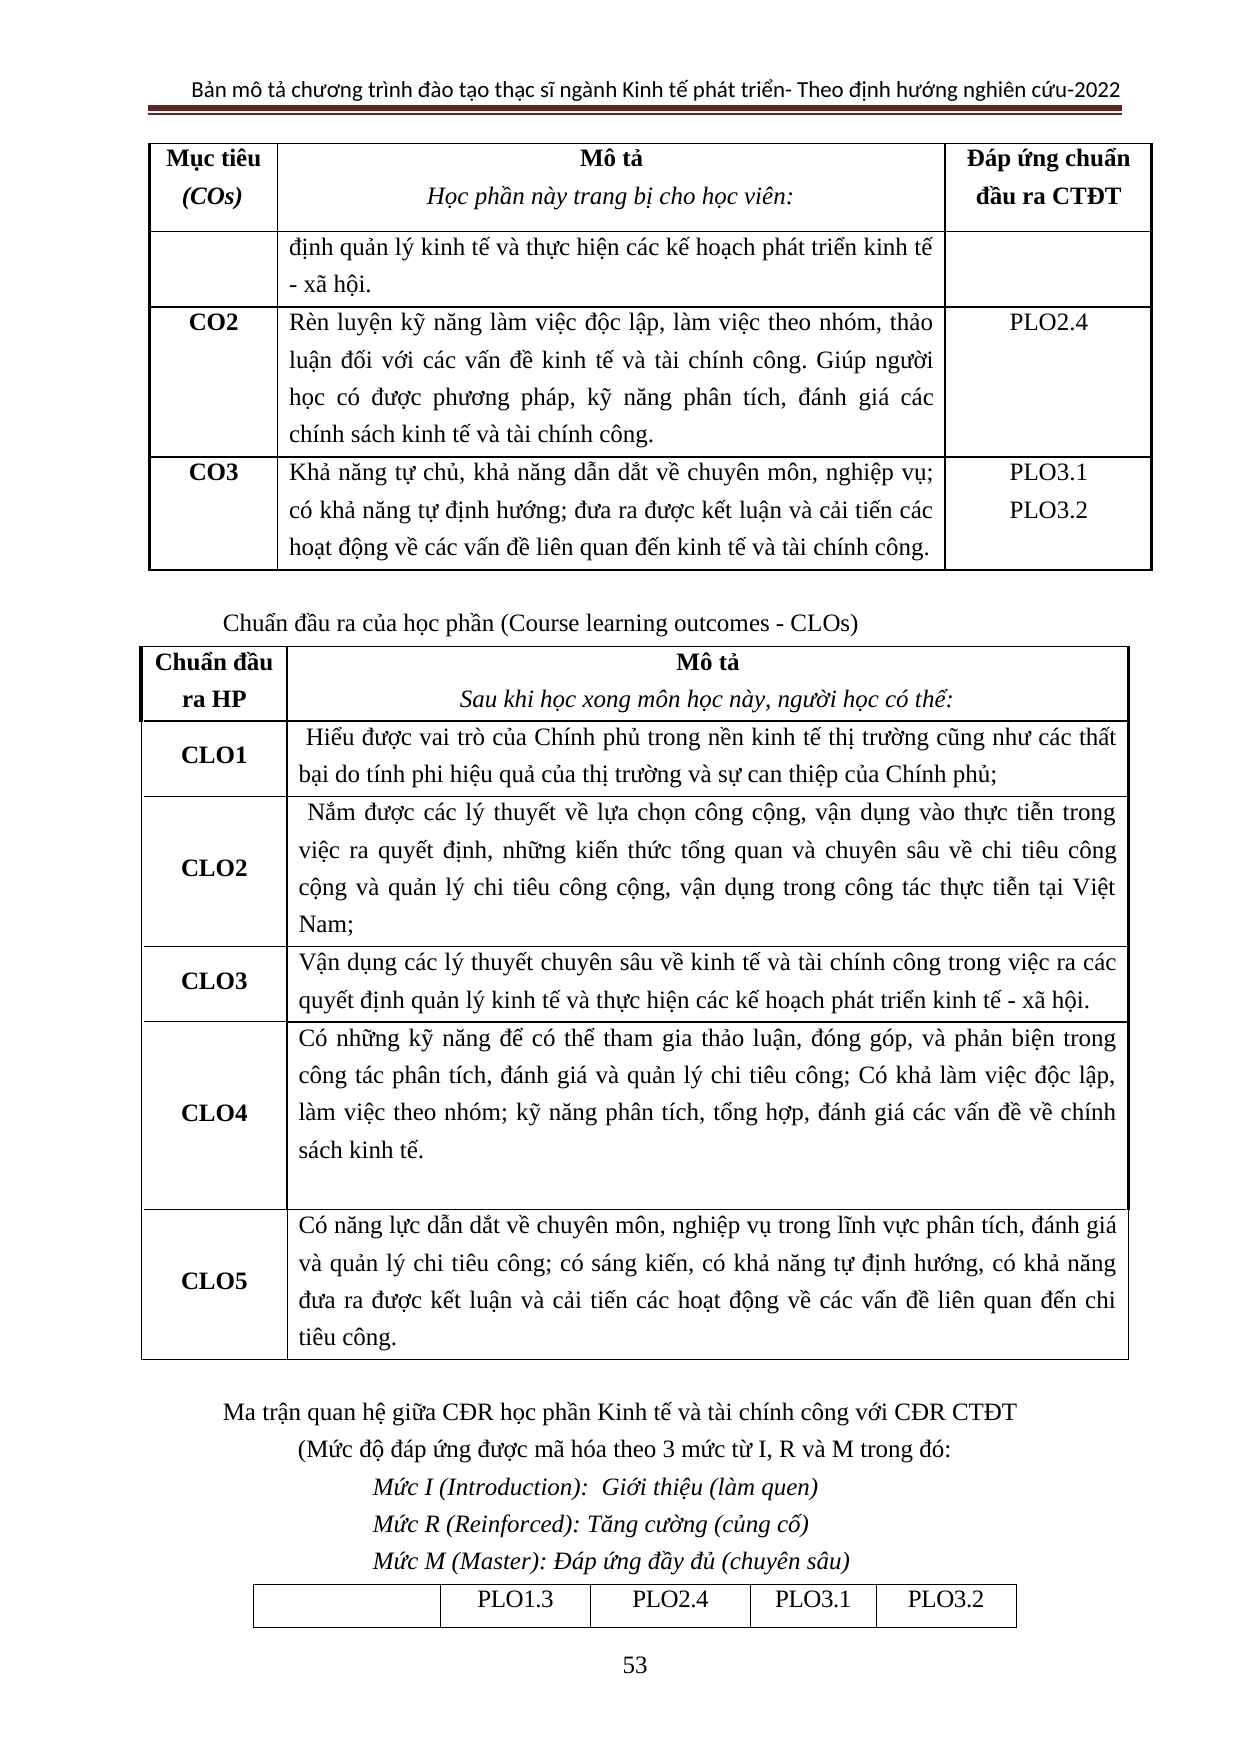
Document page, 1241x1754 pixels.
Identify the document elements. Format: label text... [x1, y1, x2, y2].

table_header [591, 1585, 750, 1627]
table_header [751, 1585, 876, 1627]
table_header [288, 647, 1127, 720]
text (Mức độ đáp ứng được mã hóa theo 3 mức từ I, R và M trong đó: [223, 1434, 1122, 1463]
text Mức I (Introduction): Giới thiệu (làm quen) [298, 1472, 1122, 1500]
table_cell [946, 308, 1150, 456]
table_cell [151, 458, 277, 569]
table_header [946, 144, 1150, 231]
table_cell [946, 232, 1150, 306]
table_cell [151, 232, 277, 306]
text Ma trận quan hệ giữa CĐR học phần Kinh tế và tài chính công với CĐR CTĐT [148, 1397, 1122, 1426]
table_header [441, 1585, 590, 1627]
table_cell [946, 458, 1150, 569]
text Mức M (Master): Đáp ứng đầy đủ (chuyên sâu) [298, 1546, 1122, 1575]
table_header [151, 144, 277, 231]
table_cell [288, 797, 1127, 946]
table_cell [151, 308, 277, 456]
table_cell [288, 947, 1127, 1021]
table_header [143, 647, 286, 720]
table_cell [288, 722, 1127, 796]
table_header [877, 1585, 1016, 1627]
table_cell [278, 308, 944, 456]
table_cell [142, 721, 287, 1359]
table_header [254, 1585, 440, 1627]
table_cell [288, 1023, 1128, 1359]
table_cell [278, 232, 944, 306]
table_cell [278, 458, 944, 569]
text Chuẩn đầu ra của học phần (Course learning outcomes - CLOs) [148, 608, 1122, 637]
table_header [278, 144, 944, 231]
text Mức R (Reinforced): Tăng cường (củng cố) [373, 1509, 1122, 1538]
